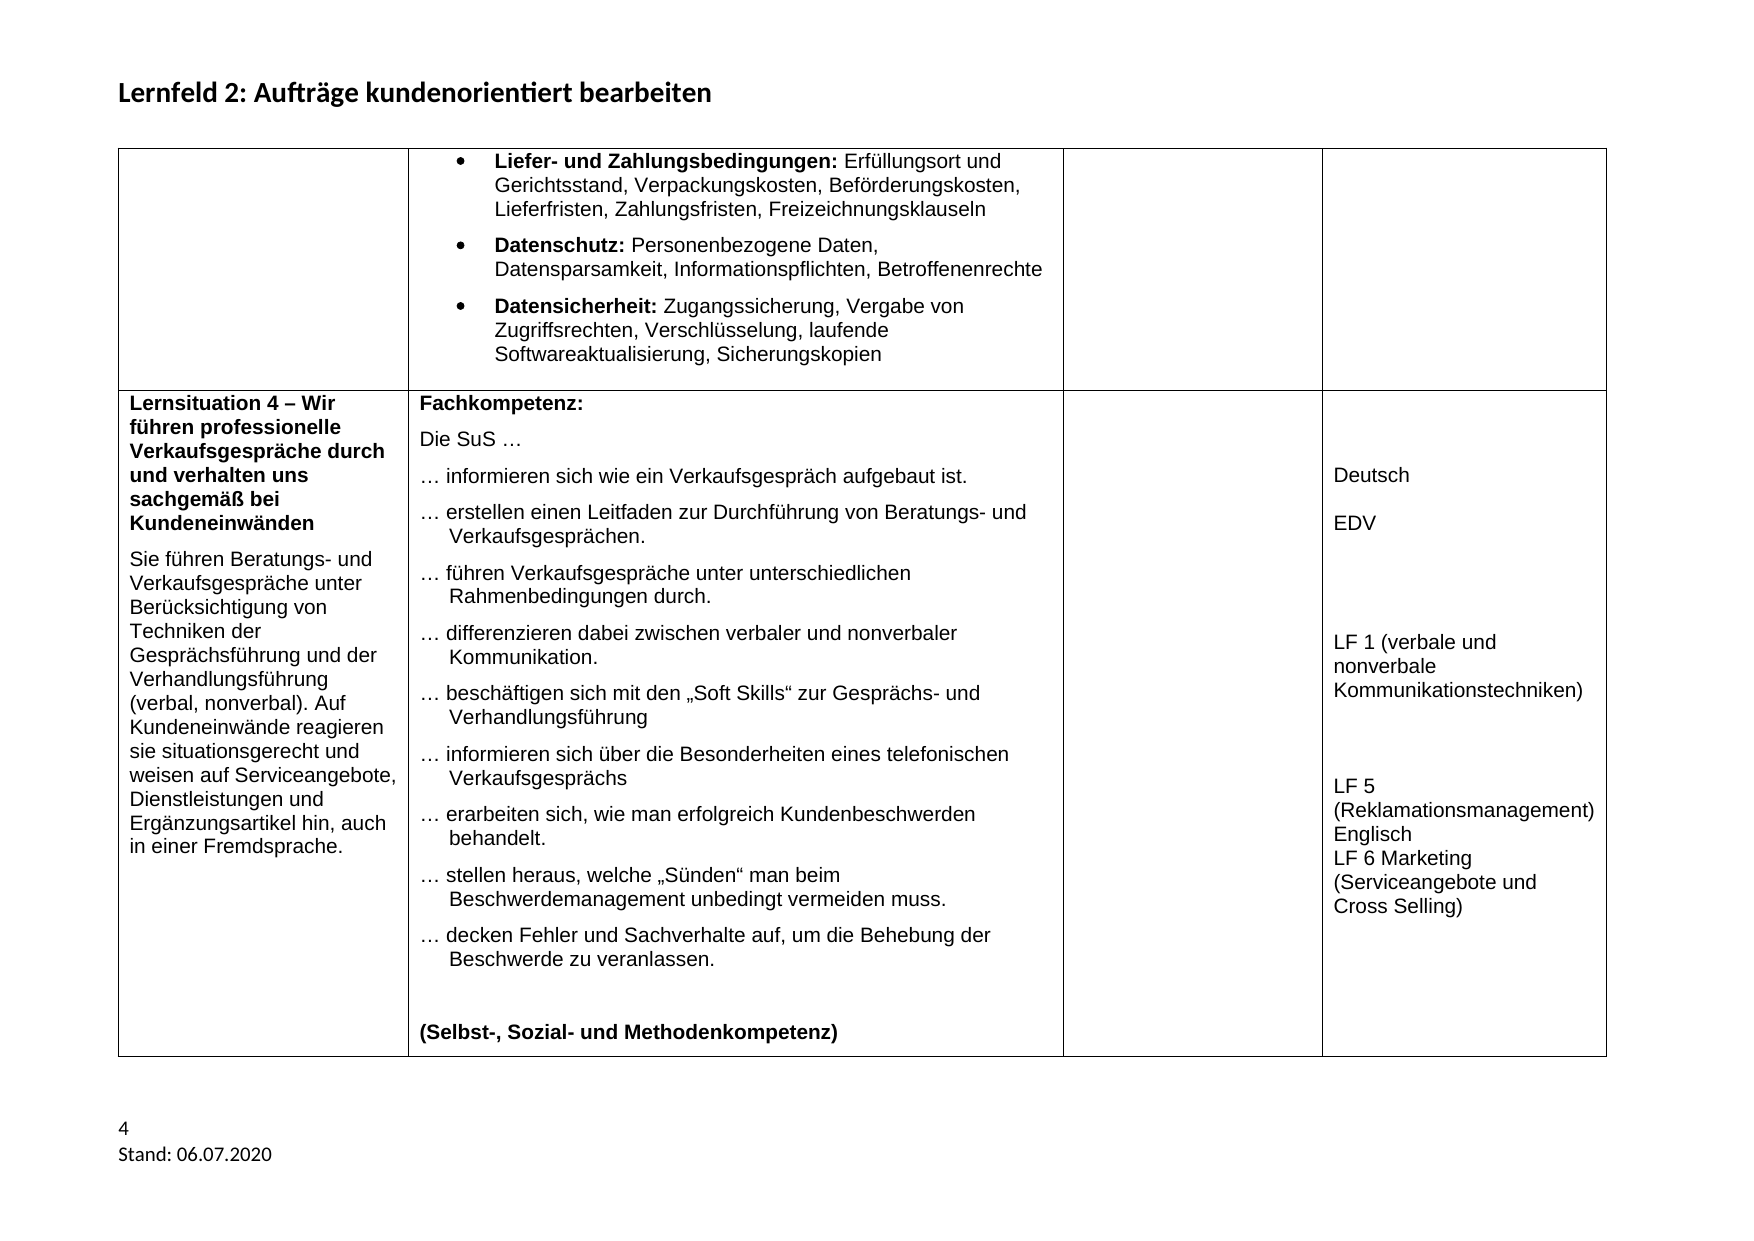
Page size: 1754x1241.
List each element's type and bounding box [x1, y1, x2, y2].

table_cell [1323, 391, 1606, 1056]
table_cell [1064, 149, 1322, 389]
table_cell [409, 391, 1063, 1056]
table_cell [1064, 391, 1322, 1056]
table_cell [119, 149, 408, 389]
table_cell [1323, 149, 1606, 389]
table_cell [409, 149, 1063, 389]
table_cell [119, 391, 408, 1056]
